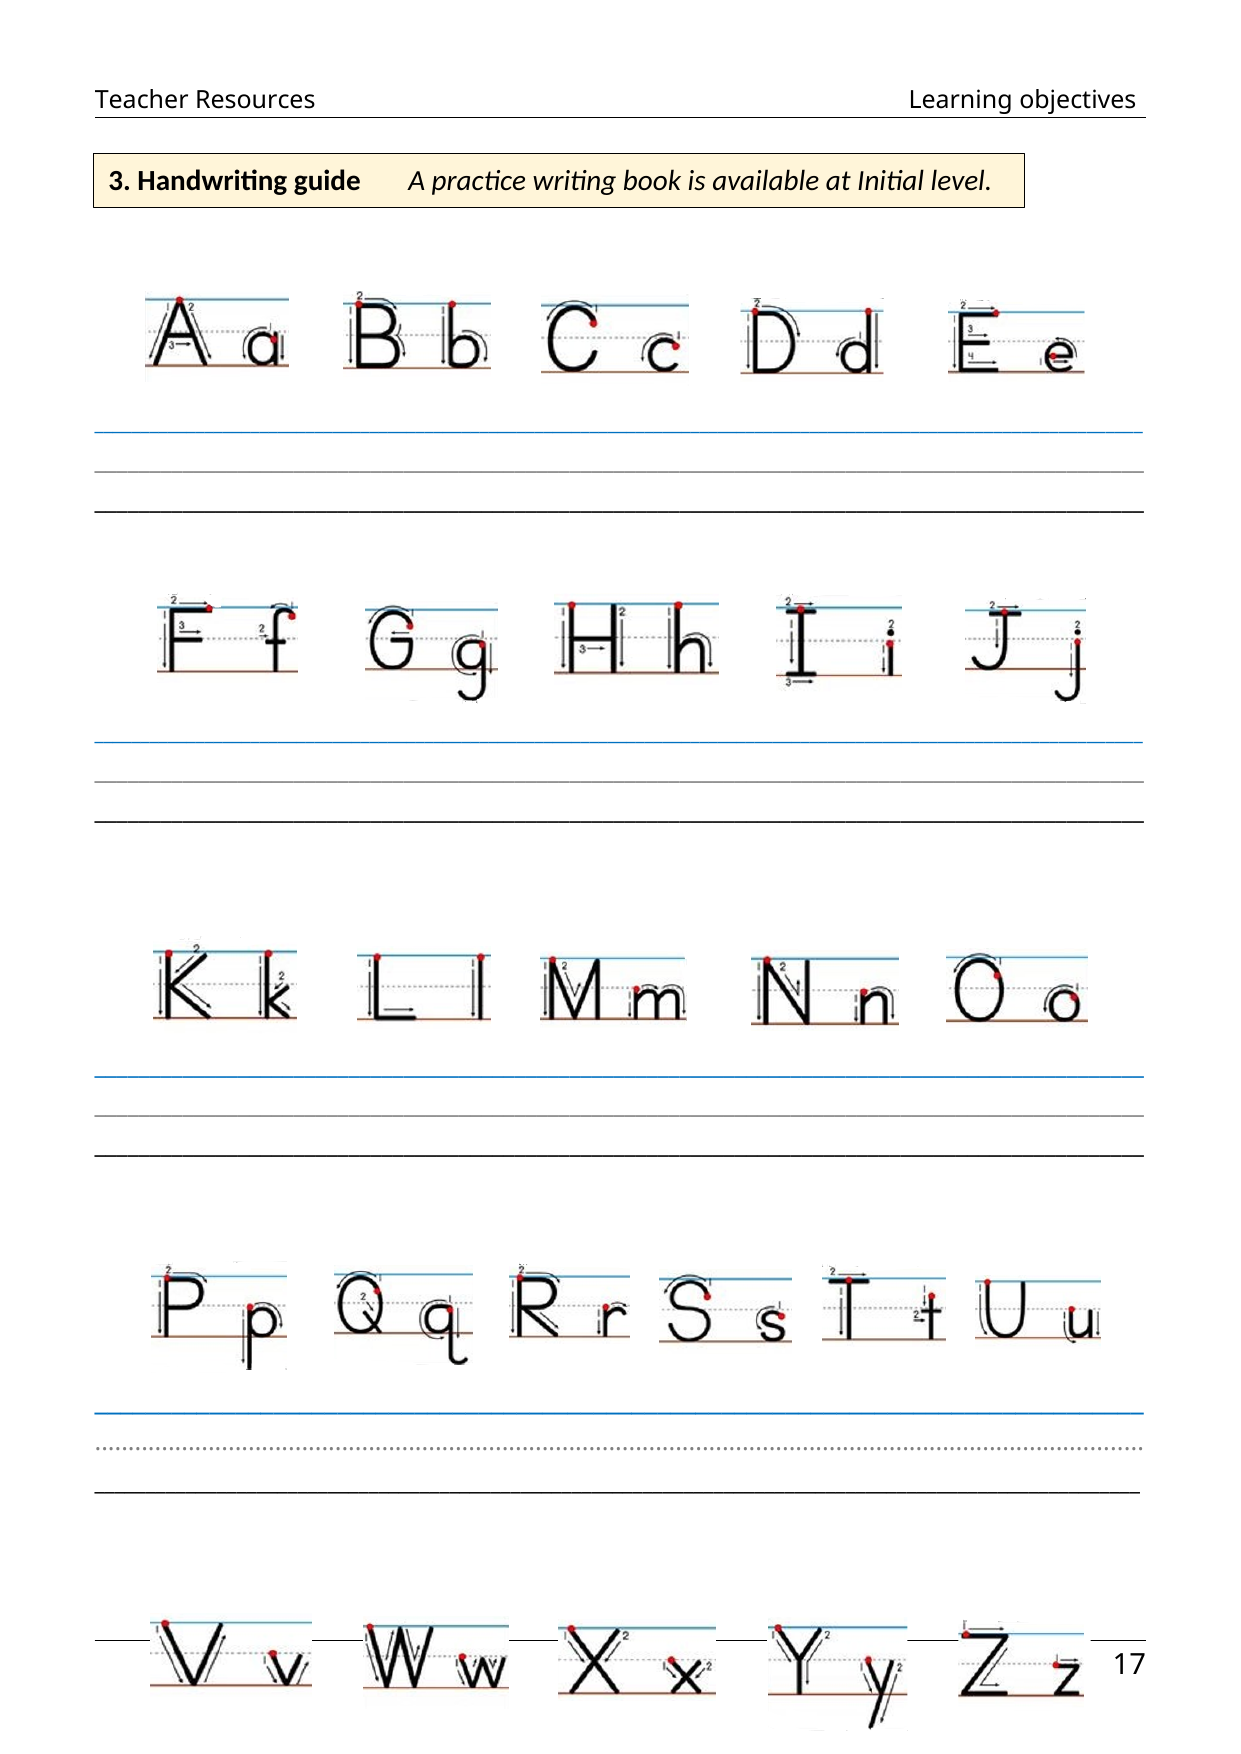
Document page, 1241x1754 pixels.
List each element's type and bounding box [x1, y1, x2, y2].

picture [659, 1269, 792, 1354]
picture [554, 593, 719, 685]
picture [363, 1616, 509, 1709]
picture [327, 1265, 476, 1367]
picture [541, 294, 689, 386]
picture [139, 1261, 300, 1374]
picture [540, 936, 702, 1028]
picture [768, 588, 914, 692]
picture [767, 1617, 908, 1738]
picture [503, 1251, 633, 1344]
picture [960, 587, 1091, 711]
picture [819, 1264, 949, 1347]
picture [751, 949, 899, 1031]
picture [145, 291, 289, 382]
picture [336, 286, 493, 379]
picture [975, 1275, 1101, 1349]
picture [357, 946, 491, 1029]
picture [150, 582, 302, 683]
picture [558, 1619, 716, 1701]
picture [736, 285, 892, 382]
picture [150, 1613, 312, 1697]
picture [940, 290, 1095, 382]
picture [349, 601, 508, 715]
picture [946, 948, 1088, 1028]
picture [152, 928, 309, 1037]
picture [958, 1612, 1091, 1711]
